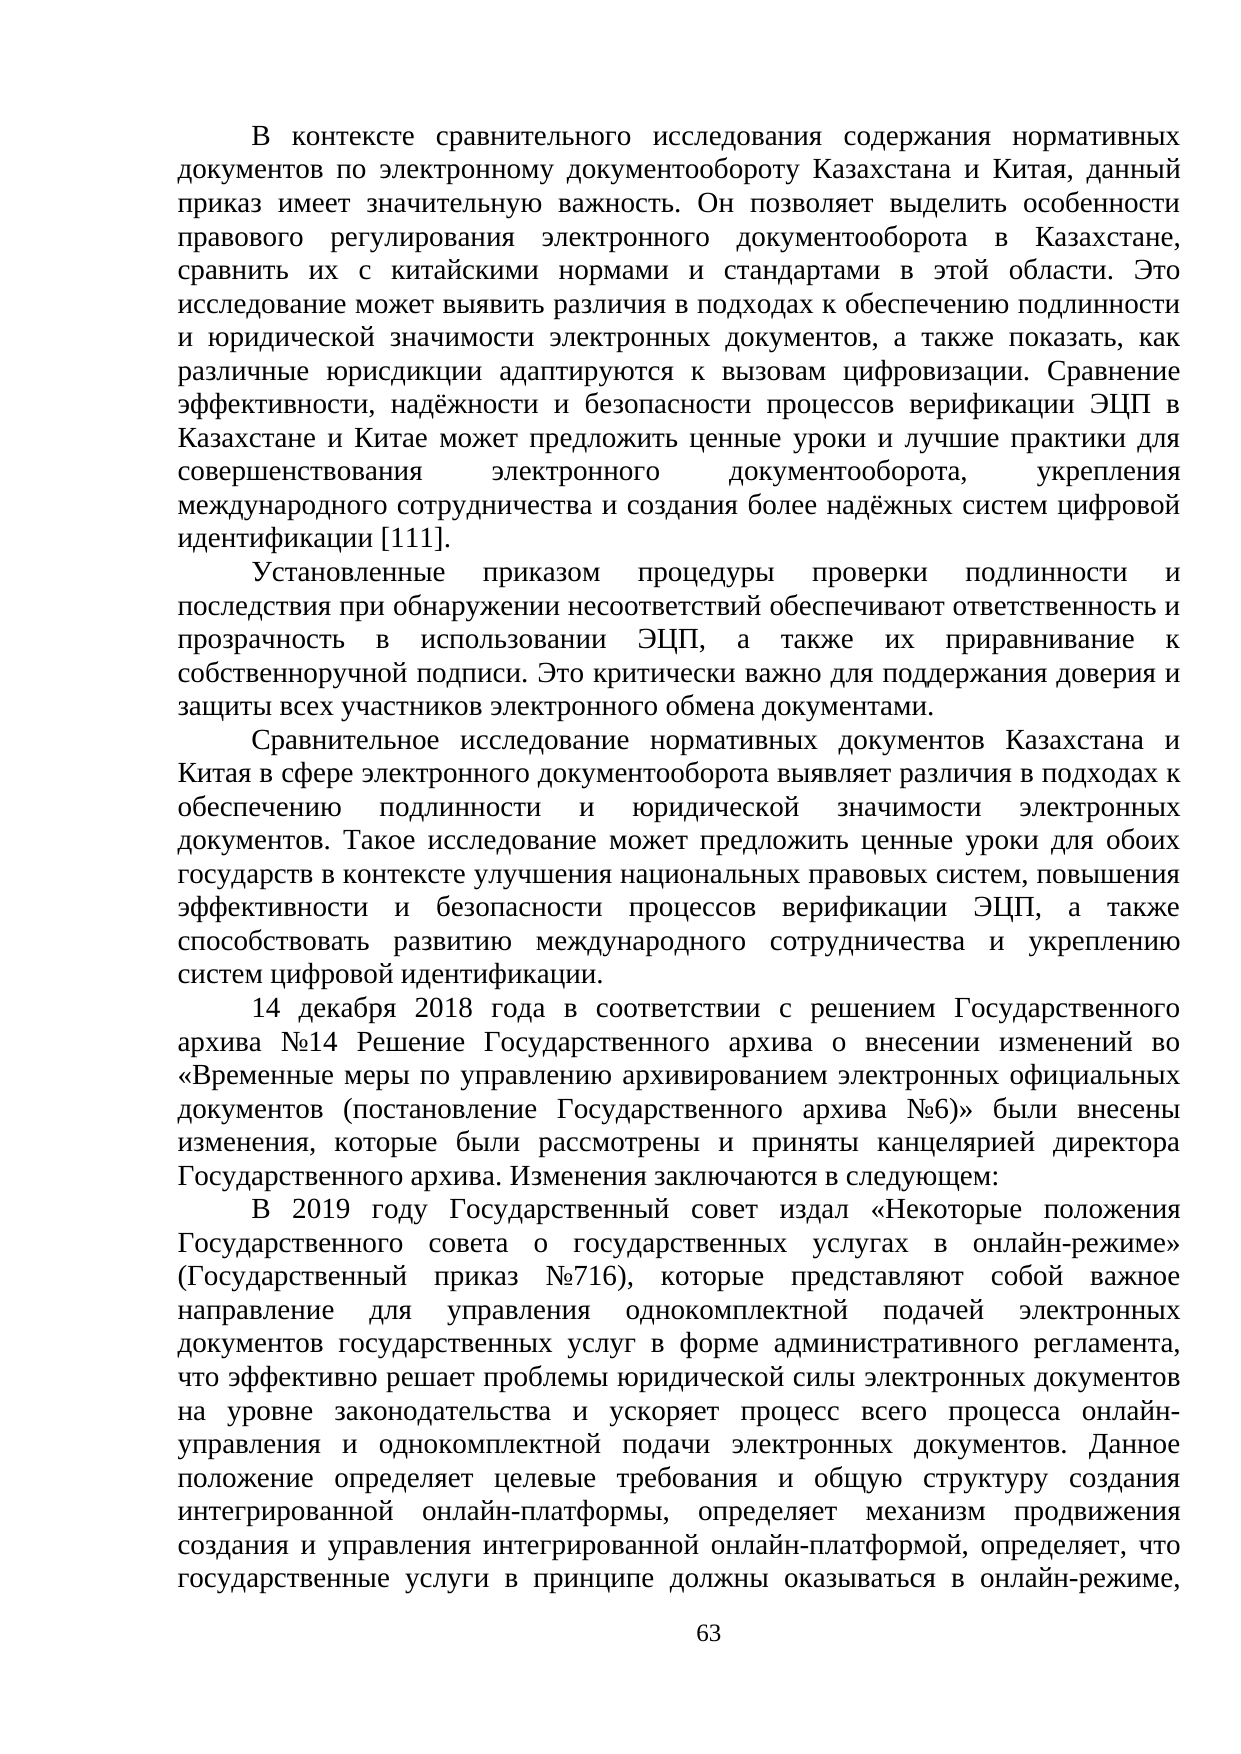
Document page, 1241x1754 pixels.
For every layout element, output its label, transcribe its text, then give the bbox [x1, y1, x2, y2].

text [177, 1191, 1181, 1594]
text В контексте сравнительного исследования содержания нормативных документов по электронному документообороту Казахстана и Китая, данный приказ имеет значительную важность. Он позволяет выделить особенности правового регулирования электронного документооборота в Казахстане, сравнить их с китайскими нормами и стандартами в этой области. Это исследование может выявить различия в подходах к обеспечению подлинности и юридической значимости электронных документов, а также показать, как различные юрисдикции адаптируются к вызовам цифровизации. Сравнение эффективности, надёжности и безопасности процессов верификации ЭЦП в Казахстане и Китае может предложить ценные уроки и лучшие практики для совершенствования электронного документооборота, укрепления международного сотрудничества и создания более надёжных систем цифровой идентификации [111]. [177, 118, 1181, 554]
text Установленные приказом процедуры проверки подлинности и последствия при обнаружении несоответствий обеспечивают ответственность и прозрачность в использовании ЭЦП, а также их приравнивание к собственноручной подписи. Это критически важно для поддержания доверия и защиты всех участников электронного обмена документами. [177, 554, 1181, 722]
text 14 декабря 2018 года в соответствии с решением Государственного архива №14 Решение Государственного архива о внесении изменений во «Временные меры по управлению архивированием электронных официальных документов (постановление Государственного архива №6)» были внесены изменения, которые были рассмотрены и приняты канцелярией директора Государственного архива. Изменения заключаются в следующем: [177, 990, 1181, 1191]
text Сравнительное исследование нормативных документов Казахстана и Китая в сфере электронного документооборота выявляет различия в подходах к обеспечению подлинности и юридической значимости электронных документов. Такое исследование может предложить ценные уроки для обоих государств в контексте улучшения национальных правовых систем, повышения эффективности и безопасности процессов верификации ЭЦП, а также способствовать развитию международного сотрудничества и укреплению систем цифровой идентификации. [177, 722, 1181, 990]
